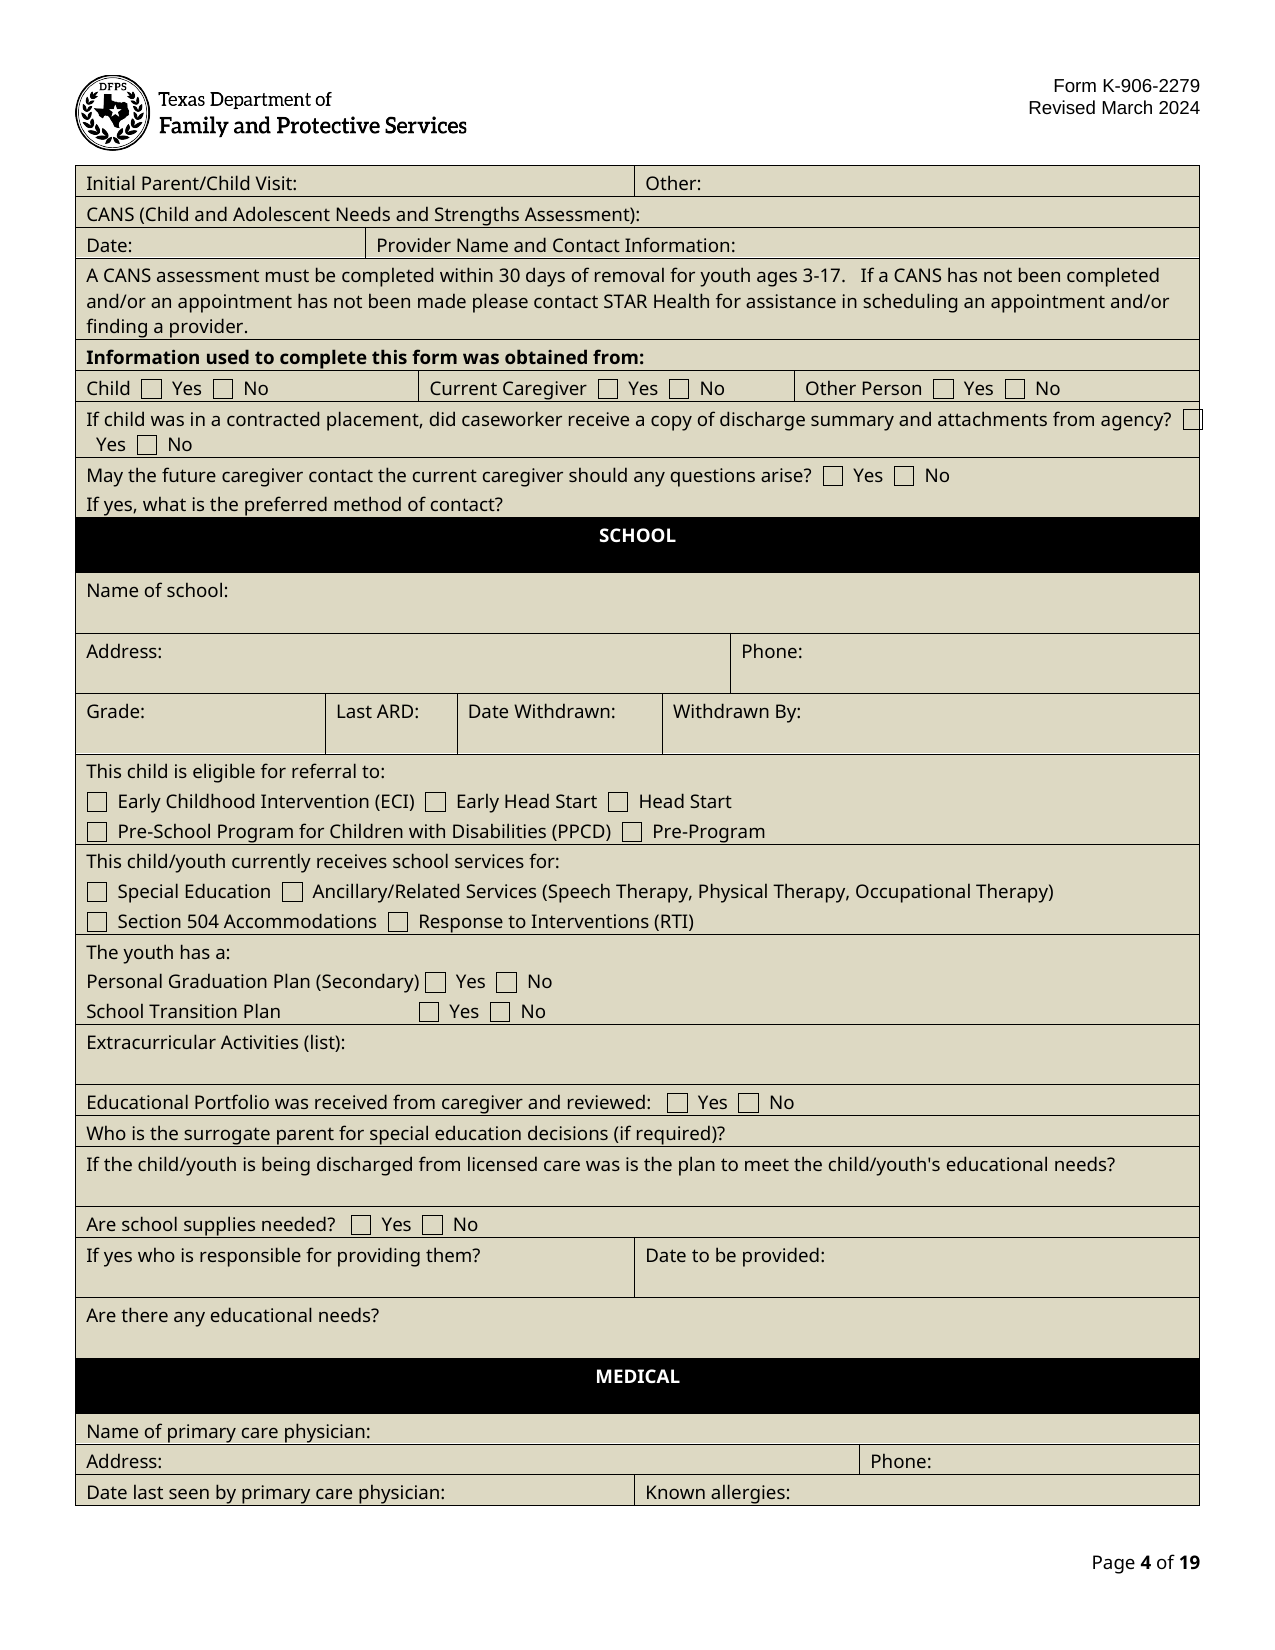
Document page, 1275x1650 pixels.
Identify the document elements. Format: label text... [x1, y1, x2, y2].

table_cell Last ARD: [326, 694, 457, 753]
table_cell A CANS assessment must be completed within 30 days of removal for youth ages 3-17. If a CANS has not been completed and/or an appointment has not been made please contact STAR Health for assistance in scheduling an appointment and/or finding a provider. [76, 259, 1199, 339]
table_cell Name of primary care physician: [76, 1414, 1199, 1443]
table_cell Educational Portfolio was received from caregiver and reviewed: Yes No [76, 1085, 1199, 1115]
table_cell This child is eligible for referral to: Early Childhood Intervention (ECI) Early Head Start Head Start Pre-School Program for Children with Disabilities (PPCD) Pre-Program [76, 755, 1199, 844]
table_cell The youth has a: Personal Graduation Plan (Secondary) Yes No School Transition Plan Yes No [76, 935, 1199, 1024]
table_cell CANS (Child and Adolescent Needs and Strengths Assessment): [76, 197, 1199, 227]
table_cell Date to be provided: [635, 1238, 1199, 1297]
table_cell Name of school: [76, 573, 1199, 633]
table_cell Withdrawn By: [663, 694, 1199, 753]
table_cell Known allergies: [635, 1475, 1199, 1505]
table_cell Information used to complete this form was obtained from: [76, 340, 1199, 370]
table_cell Are there any educational needs? [76, 1298, 1199, 1358]
table_cell Date Withdrawn: [458, 694, 662, 753]
table_cell Address: [76, 1445, 859, 1474]
table_cell Phone: [731, 634, 1199, 693]
table_cell Other Person Yes No [795, 371, 1199, 401]
table_cell Extracurricular Activities (list): [76, 1025, 1199, 1084]
table_cell Date last seen by primary care physician: [76, 1475, 634, 1505]
picture [75, 75, 467, 151]
table_cell Address: [76, 634, 730, 693]
table_cell Date: [76, 228, 365, 257]
table_cell SCHOOL [76, 518, 1199, 572]
table_cell Who is the surrogate parent for special education decisions (if required)? [76, 1116, 1199, 1146]
table_cell If the child/youth is being discharged from licensed care was is the plan to meet the child/youth's educational needs? [76, 1147, 1199, 1206]
table_cell Phone: [860, 1445, 1199, 1474]
table_cell Are school supplies needed? Yes No [76, 1207, 1199, 1237]
table_cell If yes who is responsible for providing them? [76, 1238, 634, 1297]
table_cell If child was in a contracted placement, did caseworker receive a copy of discharge summary and attachments from agency? Yes No [76, 402, 1199, 457]
table_cell Grade: [76, 694, 325, 753]
table_cell Provider Name and Contact Information: [366, 228, 1199, 257]
table_cell Initial Parent/Child Visit: [76, 166, 634, 196]
table_cell Other: [635, 166, 1199, 196]
table_cell Current Caregiver Yes No [419, 371, 794, 401]
table_cell Child Yes No [76, 371, 418, 401]
table_cell This child/youth currently receives school services for: Special Education Ancillary/Related Services (Speech Therapy, Physical Therapy, Occupational Therapy) Section 504 Accommodations Response to Interventions (RTI) [76, 845, 1199, 934]
table_cell MEDICAL [76, 1359, 1199, 1413]
table_cell May the future caregiver contact the current caregiver should any questions arise? Yes No If yes, what is the preferred method of contact? [76, 458, 1199, 517]
